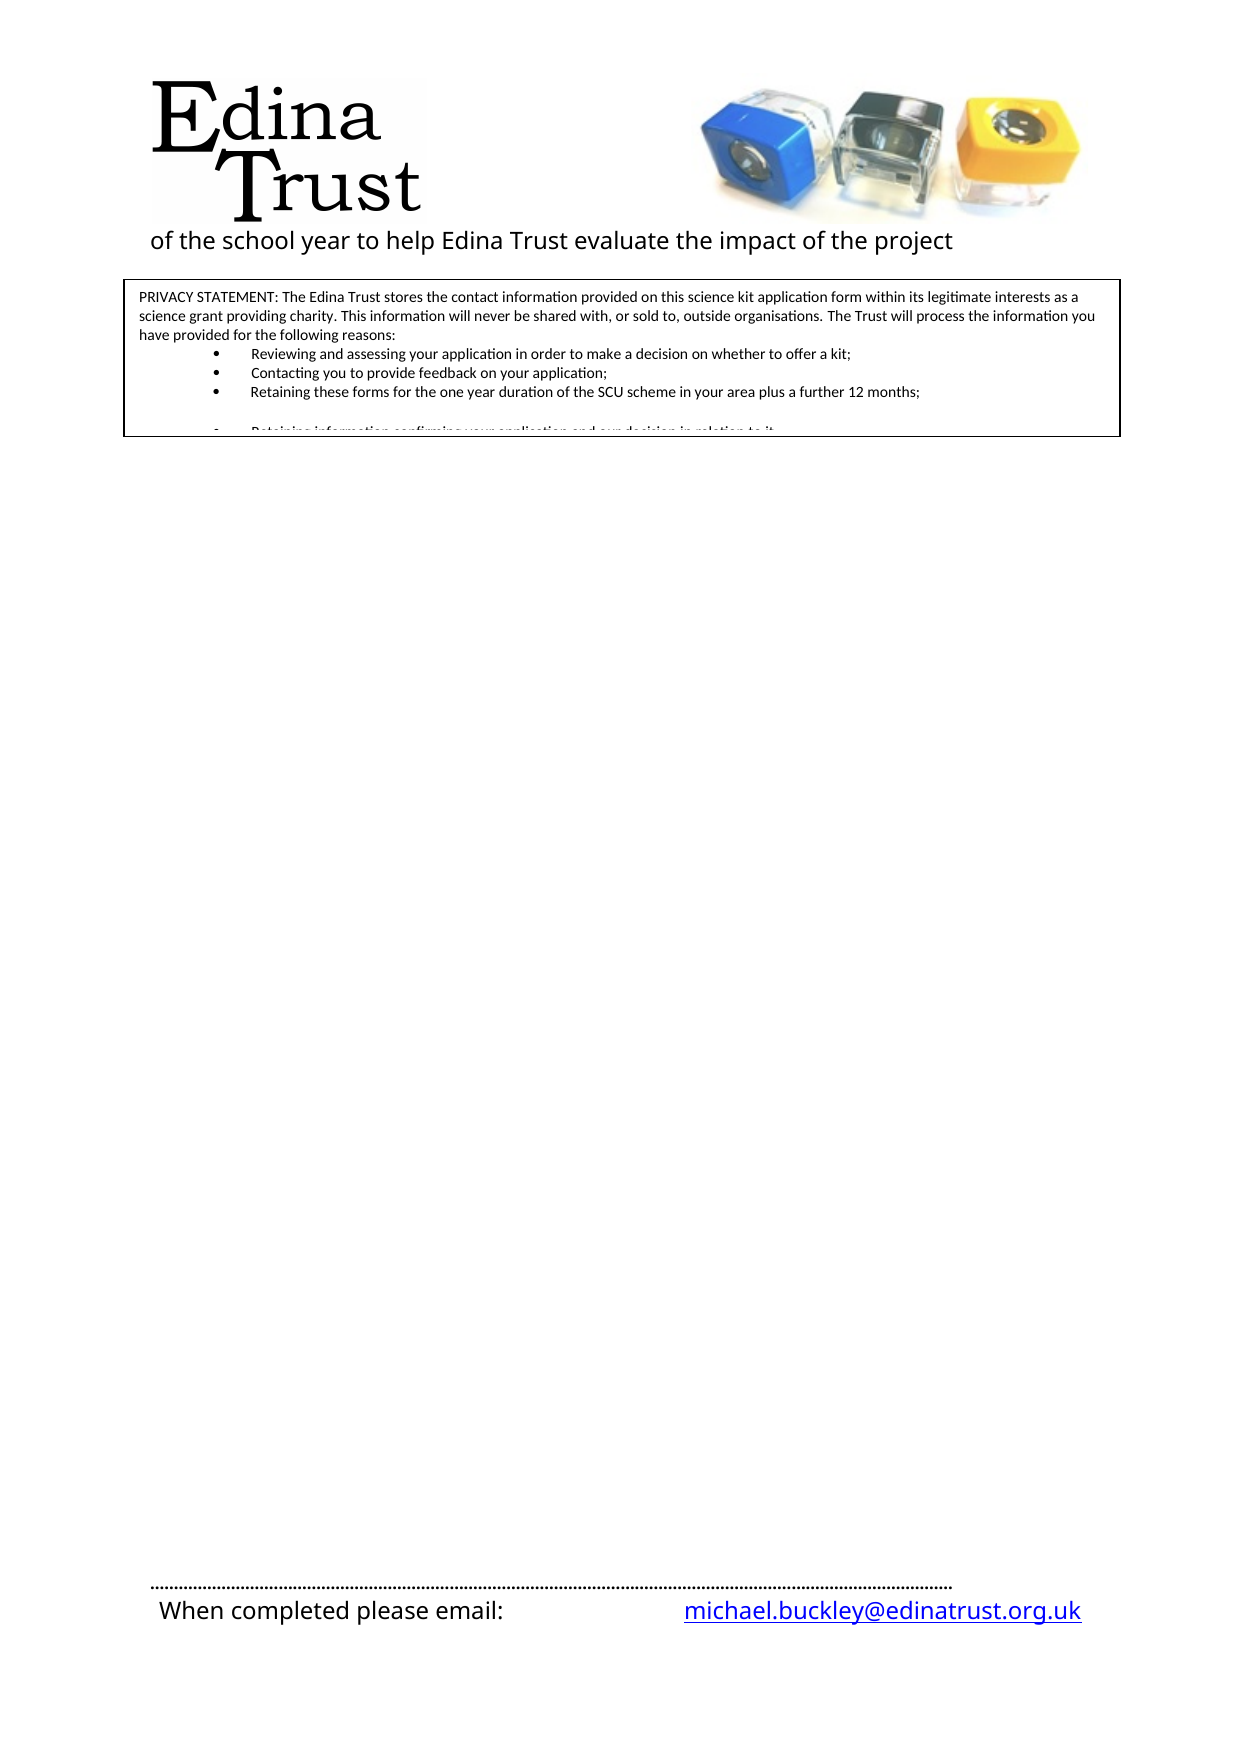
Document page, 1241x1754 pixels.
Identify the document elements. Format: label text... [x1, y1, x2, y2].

picture [691, 73, 1089, 224]
picture [152, 78, 428, 224]
text of the school year to help Edina Trust evaluate the impact of the project [150, 224, 1090, 256]
